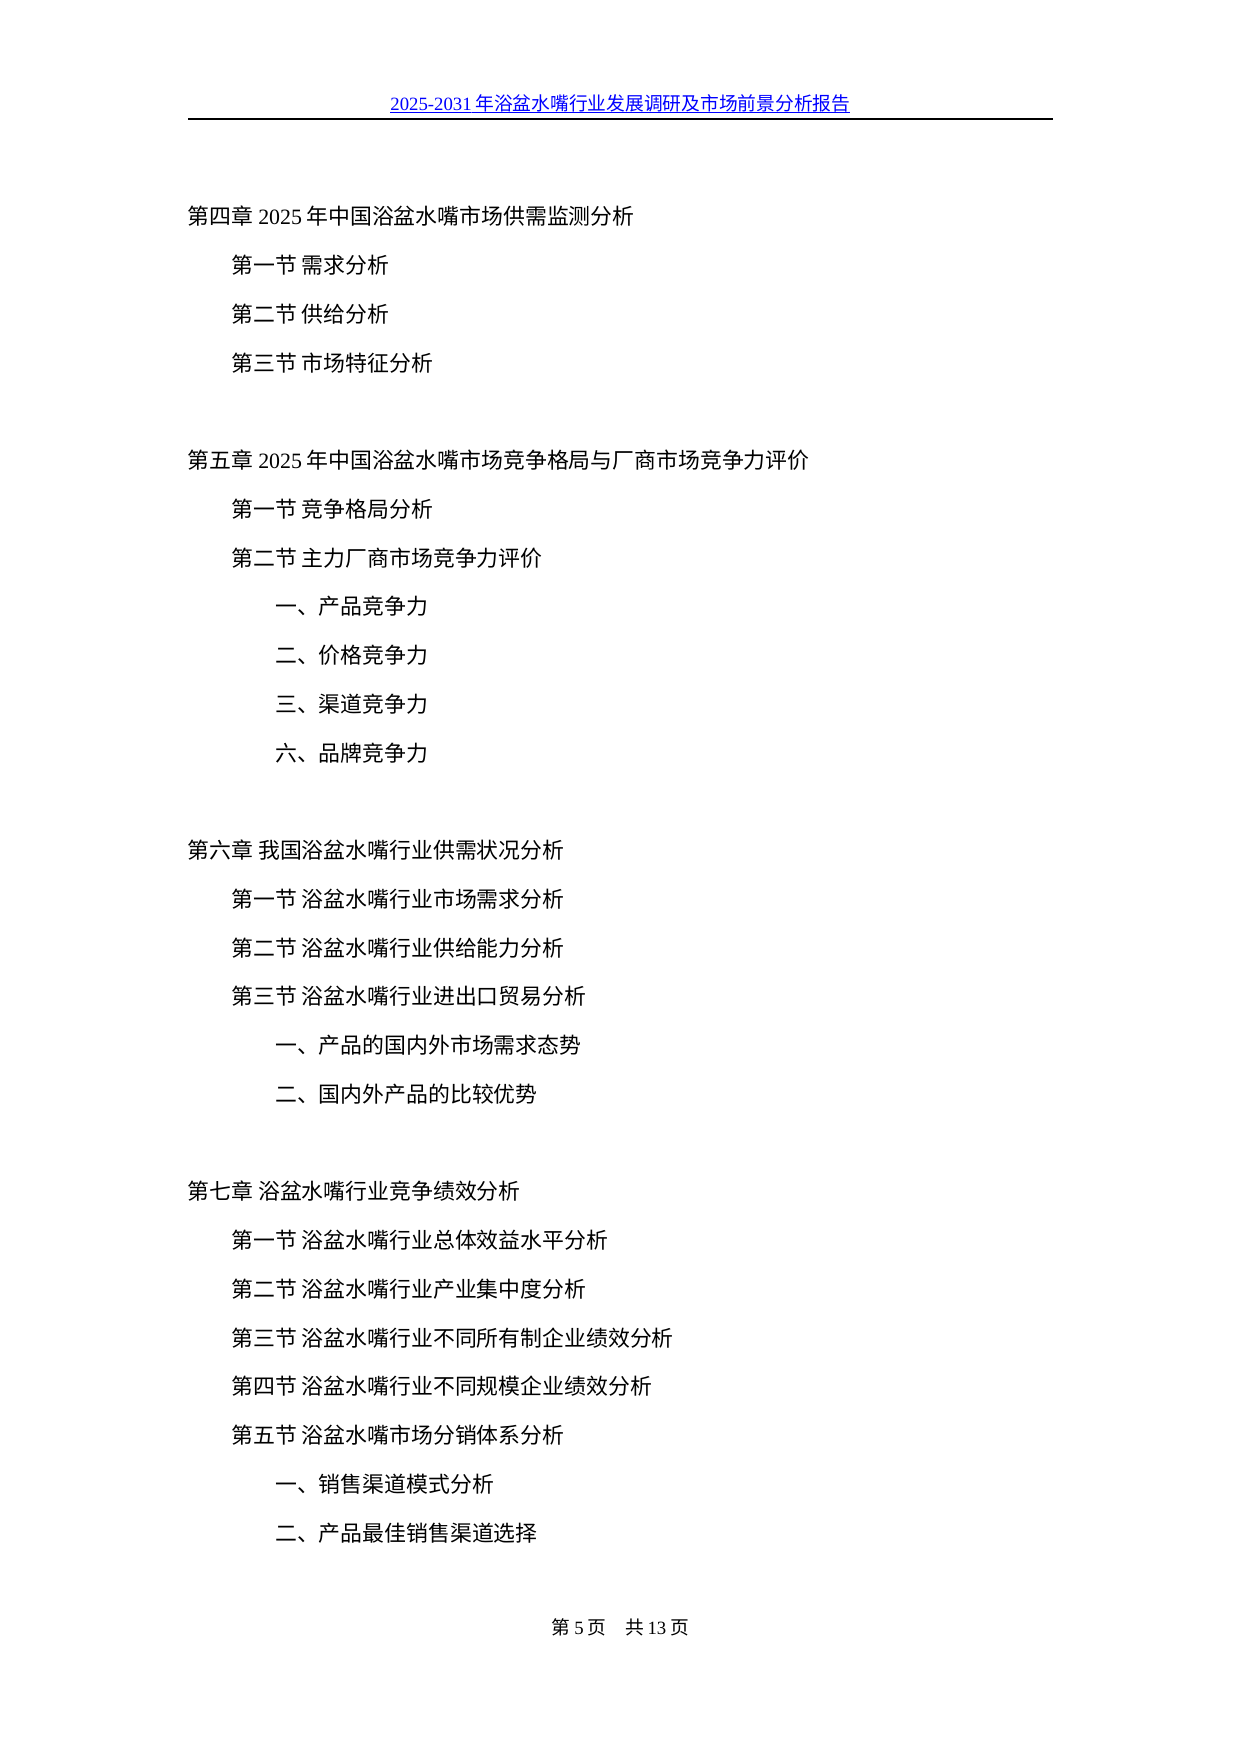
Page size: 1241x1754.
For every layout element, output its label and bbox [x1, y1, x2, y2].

text [187, 150, 1053, 1548]
